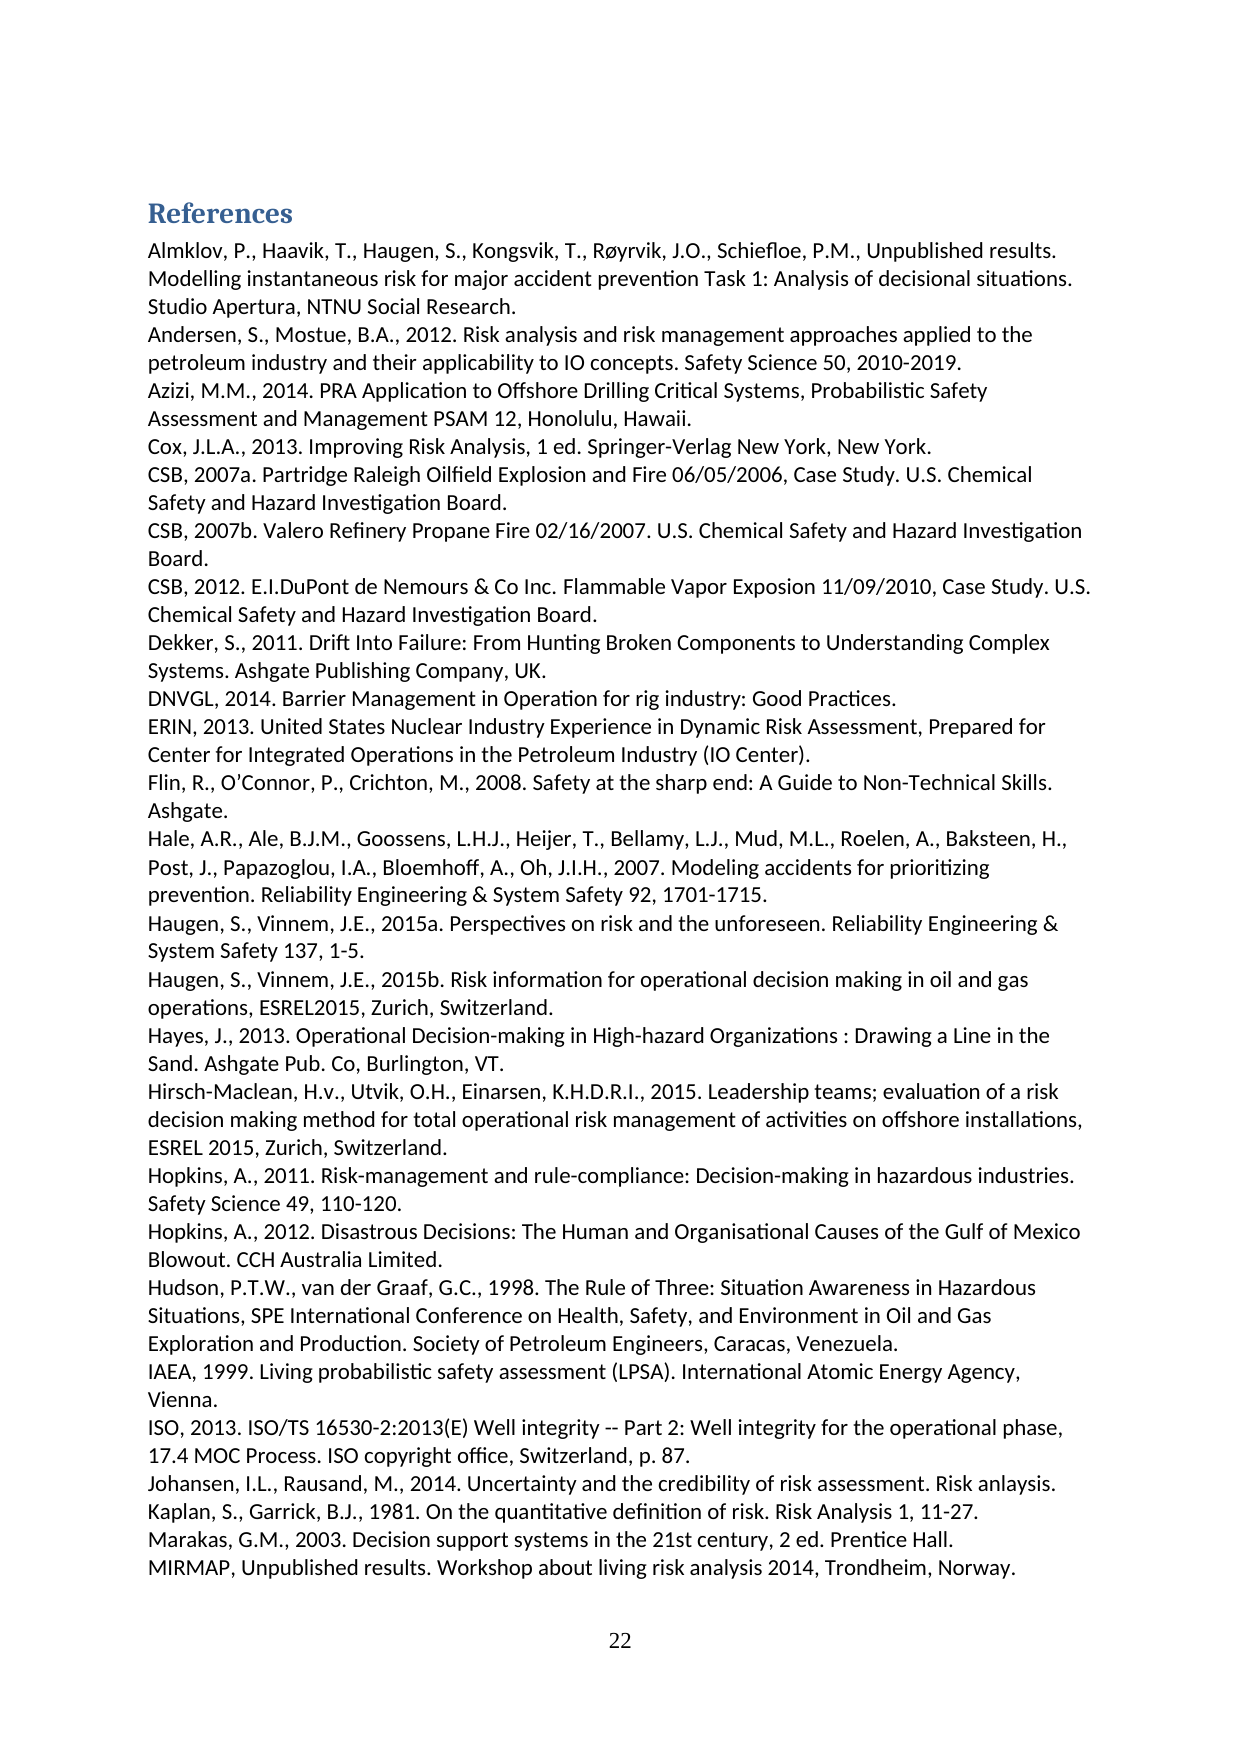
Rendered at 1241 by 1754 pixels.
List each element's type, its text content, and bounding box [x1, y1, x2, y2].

text CSB, 2007a. Partridge Raleigh Oilfield Explosion and Fire 06/05/2006, Case Study. U.S. Chemical Safety and Hazard Investigation Board. [148, 460, 1093, 516]
text ERIN, 2013. United States Nuclear Industry Experience in Dynamic Risk Assessment, Prepared for Center for Integrated Operations in the Petroleum Industry (IO Center). [148, 712, 1093, 768]
text Andersen, S., Mostue, B.A., 2012. Risk analysis and risk management approaches applied to the petroleum industry and their applicability to IO concepts. Safety Science 50, 2010-2019. [148, 320, 1093, 376]
text Hopkins, A., 2012. Disastrous Decisions: The Human and Organisational Causes of the Gulf of Mexico Blowout. CCH Australia Limited. [148, 1217, 1093, 1273]
text Haugen, S., Vinnem, J.E., 2015a. Perspectives on risk and the unforeseen. Reliability Engineering & System Safety 137, 1-5. [148, 909, 1093, 965]
text Marakas, G.M., 2003. Decision support systems in the 21st century, 2 ed. Prentice Hall. [148, 1525, 1093, 1553]
text CSB, 2012. E.I.DuPont de Nemours & Co Inc. Flammable Vapor Exposion 11/09/2010, Case Study. U.S. Chemical Safety and Hazard Investigation Board. [148, 572, 1093, 628]
text Johansen, I.L., Rausand, M., 2014. Uncertainty and the credibility of risk assessment. Risk anlaysis. [148, 1469, 1093, 1497]
text ISO, 2013. ISO/TS 16530-2:2013(E) Well integrity -- Part 2: Well integrity for the operational phase, 17.4 MOC Process. ISO copyright office, Switzerland, p. 87. [148, 1413, 1093, 1469]
text IAEA, 1999. Living probabilistic safety assessment (LPSA). International Atomic Energy Agency, Vienna. [148, 1357, 1093, 1413]
text Dekker, S., 2011. Drift Into Failure: From Hunting Broken Components to Understanding Complex Systems. Ashgate Publishing Company, UK. [148, 628, 1093, 684]
text Almklov, P., Haavik, T., Haugen, S., Kongsvik, T., Røyrvik, J.O., Schiefloe, P.M., Unpublished results. Modelling instantaneous risk for major accident prevention Task 1: Analysis of decisional situations. Studio Apertura, NTNU Social Research. [148, 236, 1093, 320]
subtitle References [148, 198, 1093, 231]
text Azizi, M.M., 2014. PRA Application to Offshore Drilling Critical Systems, Probabilistic Safety Assessment and Management PSAM 12, Honolulu, Hawaii. [148, 376, 1093, 432]
text Haugen, S., Vinnem, J.E., 2015b. Risk information for operational decision making in oil and gas operations, ESREL2015, Zurich, Switzerland. [148, 965, 1093, 1021]
text Hale, A.R., Ale, B.J.M., Goossens, L.H.J., Heijer, T., Bellamy, L.J., Mud, M.L., Roelen, A., Baksteen, H., Post, J., Papazoglou, I.A., Bloemhoff, A., Oh, J.I.H., 2007. Modeling accidents for prioritizing prevention. Reliability Engineering & System Safety 92, 1701-1715. [148, 824, 1093, 909]
text Cox, J.L.A., 2013. Improving Risk Analysis, 1 ed. Springer-Verlag New York, New York. [148, 432, 1093, 460]
text Hirsch-Maclean, H.v., Utvik, O.H., Einarsen, K.H.D.R.I., 2015. Leadership teams; evaluation of a risk decision making method for total operational risk management of activities on offshore installations, ESREL 2015, Zurich, Switzerland. [148, 1077, 1093, 1161]
text DNVGL, 2014. Barrier Management in Operation for rig industry: Good Practices. [148, 684, 1093, 712]
text MIRMAP, Unpublished results. Workshop about living risk analysis 2014, Trondheim, Norway. [148, 1553, 1093, 1581]
text CSB, 2007b. Valero Refinery Propane Fire 02/16/2007. U.S. Chemical Safety and Hazard Investigation Board. [148, 516, 1093, 572]
text Flin, R., O’Connor, P., Crichton, M., 2008. Safety at the sharp end: A Guide to Non-Technical Skills. Ashgate. [148, 768, 1093, 824]
text Hopkins, A., 2011. Risk-management and rule-compliance: Decision-making in hazardous industries. Safety Science 49, 110-120. [148, 1161, 1093, 1217]
text Kaplan, S., Garrick, B.J., 1981. On the quantitative definition of risk. Risk Analysis 1, 11-27. [148, 1497, 1093, 1525]
text Hayes, J., 2013. Operational Decision-making in High-hazard Organizations : Drawing a Line in the Sand. Ashgate Pub. Co, Burlington, VT. [148, 1021, 1093, 1077]
text Hudson, P.T.W., van der Graaf, G.C., 1998. The Rule of Three: Situation Awareness in Hazardous Situations, SPE International Conference on Health, Safety, and Environment in Oil and Gas Exploration and Production. Society of Petroleum Engineers, Caracas, Venezuela. [148, 1273, 1093, 1357]
